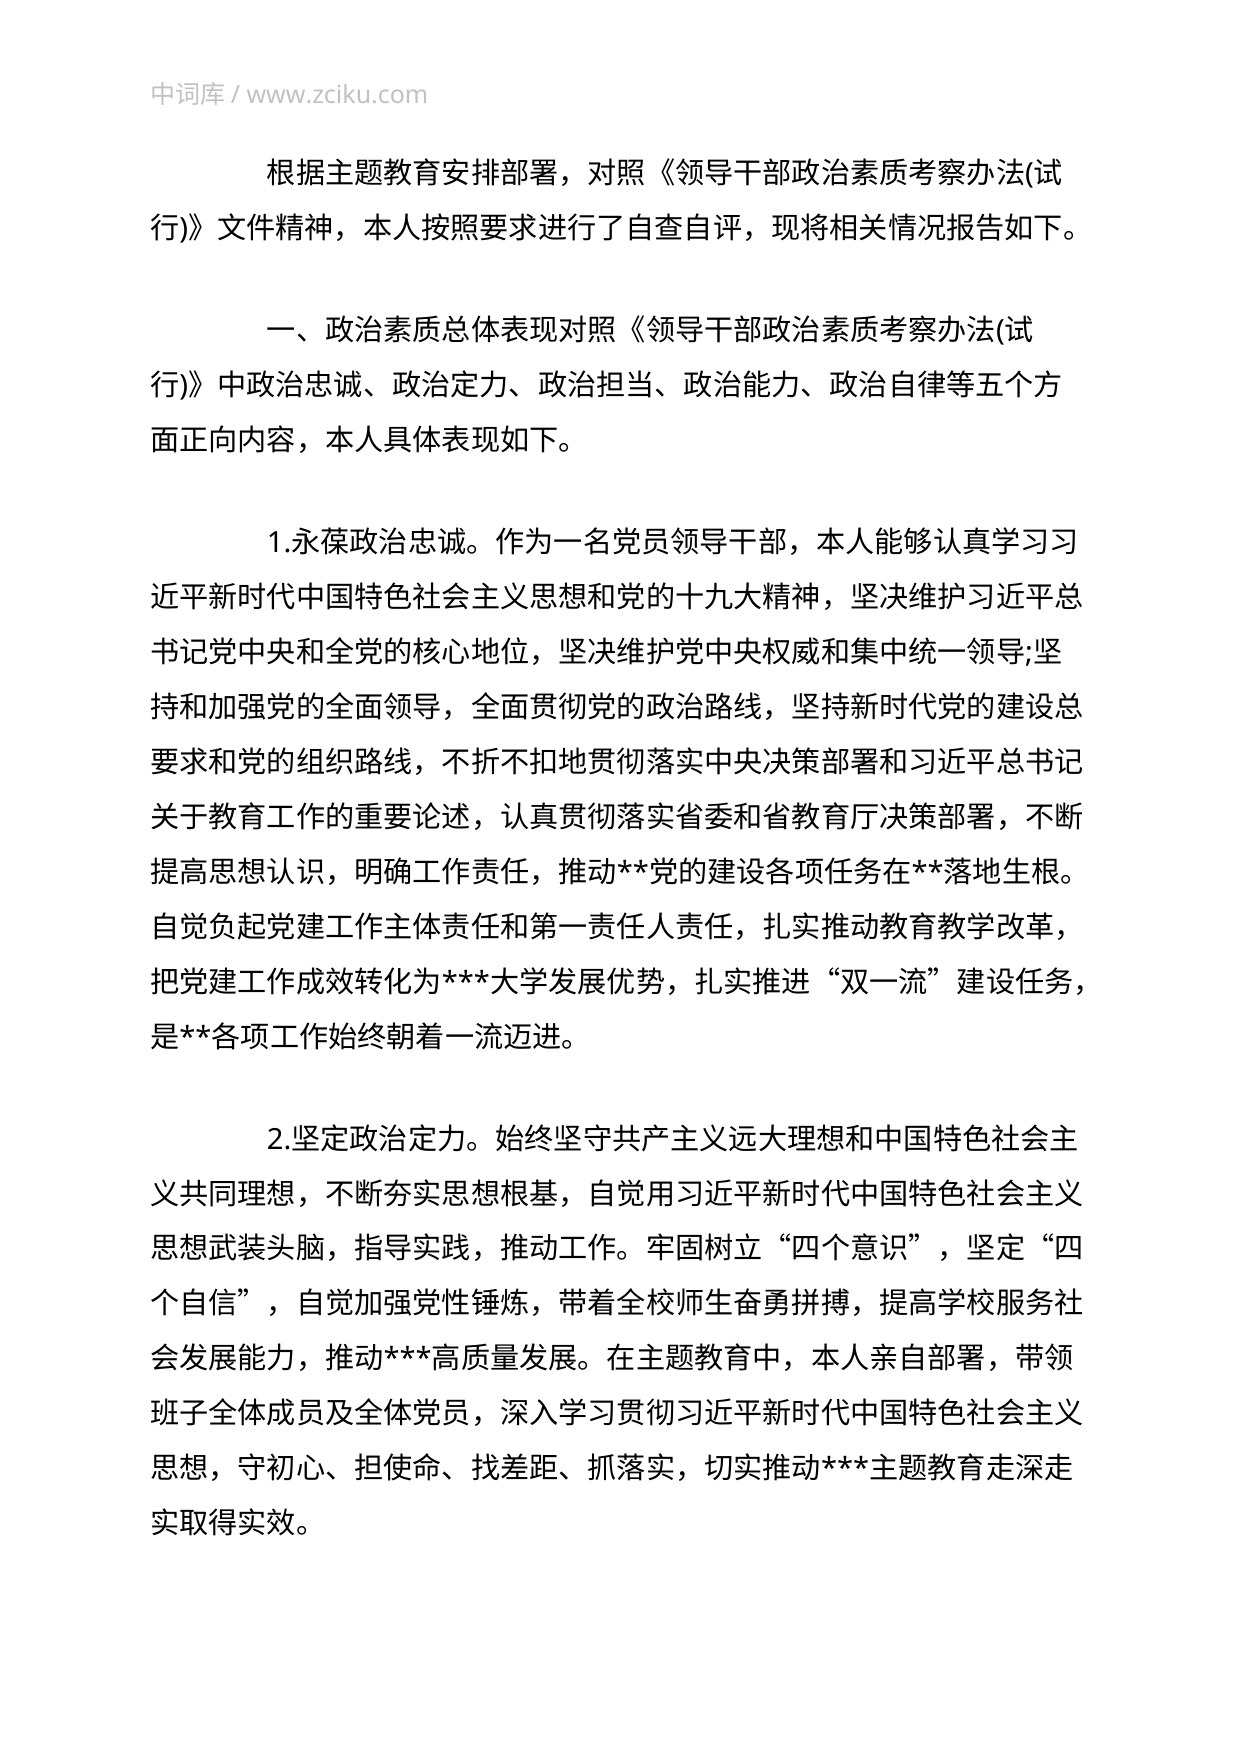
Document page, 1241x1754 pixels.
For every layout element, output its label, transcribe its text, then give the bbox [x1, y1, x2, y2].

text 一、政治素质总体表现对照《领导干部政治素质考察办法(试行)》中政治忠诚、政治定力、政治担当、政治能力、政治自律等五个方面正向内容，本人具体表现如下。 [150, 307, 1090, 459]
text 1.永葆政治忠诚。作为一名党员领导干部，本人能够认真学习习近平新时代中国特色社会主义思想和党的十九大精神，坚决维护习近平总书记党中央和全党的核心地位，坚决维护党中央权威和集中统一领导;坚持和加强党的全面领导，全面贯彻党的政治路线，坚持新时代党的建设总要求和党的组织路线，不折不扣地贯彻落实中央决策部署和习近平总书记关于教育工作的重要论述，认真贯彻落实省委和省教育厅决策部署，不断提高思想认识，明确工作责任，推动**党的建设各项任务在**落地生根。自觉负起党建工作主体责任和第一责任人责任，扎实推动教育教学改革，把党建工作成效转化为***大学发展优势，扎实推进“双一流”建设任务，是**各项工作始终朝着一流迈进。 [150, 519, 1090, 1056]
text 2.坚定政治定力。始终坚守共产主义远大理想和中国特色社会主义共同理想，不断夯实思想根基，自觉用习近平新时代中国特色社会主义思想武装头脑，指导实践，推动工作。牢固树立“四个意识”，坚定“四个自信”，自觉加强党性锤炼，带着全校师生奋勇拼搏，提高学校服务社会发展能力，推动***高质量发展。在主题教育中，本人亲自部署，带领班子全体成员及全体党员，深入学习贯彻习近平新时代中国特色社会主义思想，守初心、担使命、找差距、抓落实，切实推动***主题教育走深走实取得实效。 [150, 1115, 1090, 1542]
text 根据主题教育安排部署，对照《领导干部政治素质考察办法(试行)》文件精神，本人按照要求进行了自查自评，现将相关情况报告如下。 [150, 150, 1090, 247]
